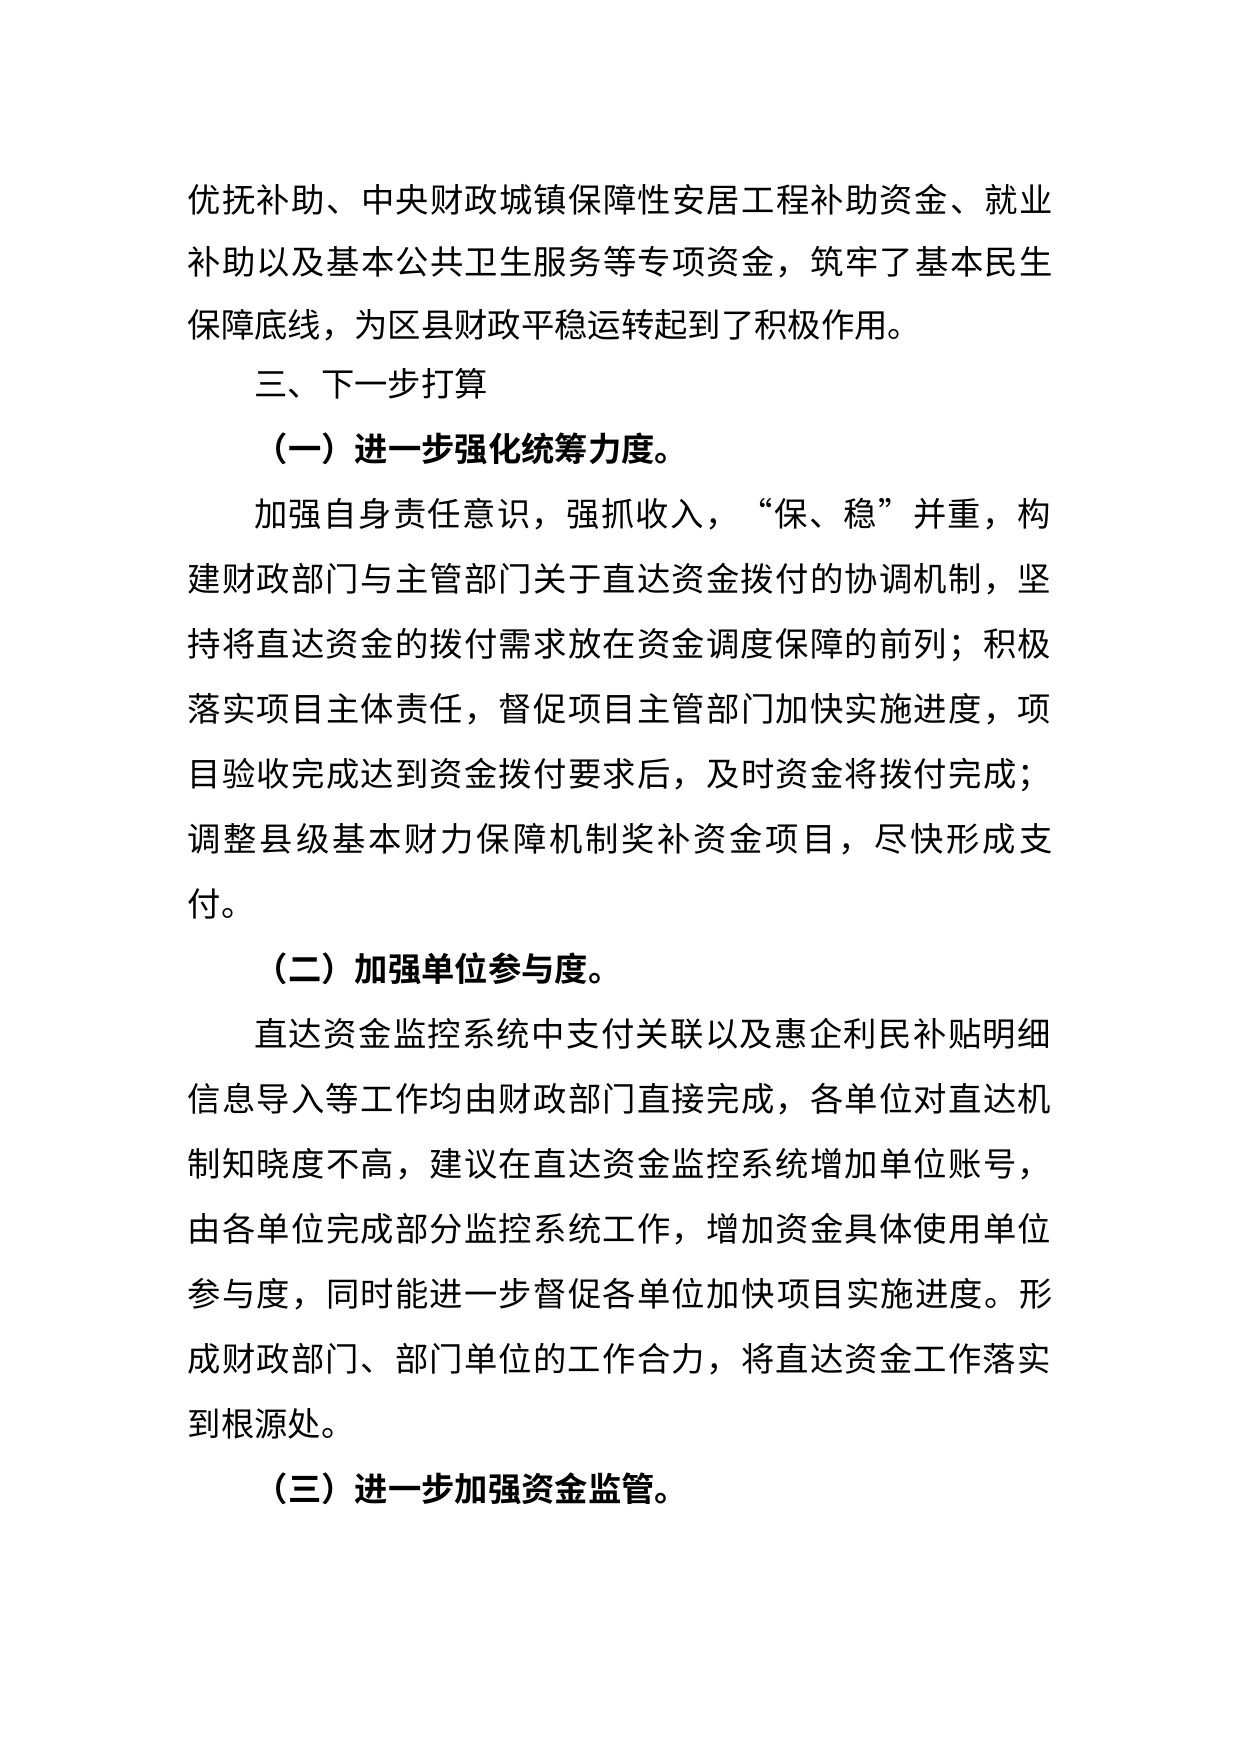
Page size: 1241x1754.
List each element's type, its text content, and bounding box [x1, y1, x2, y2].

list （一）进一步强化统筹力度。 [187, 414, 1053, 479]
list 直达资金监控系统中支付关联以及惠企利民补贴明细信息导入等工作均由财政部门直接完成，各单位对直达机制知晓度不高，建议在直达资金监控系统增加单位账号，由各单位完成部分监控系统工作，增加资金具体使用单位参与度，同时能进一步督促各单位加快项目实施进度。形成财政部门、部门单位的工作合力，将直达资金工作落实到根源处。 [187, 999, 1053, 1454]
list （二）加强单位参与度。 [187, 934, 1053, 999]
list 加强自身责任意识，强抓收入，“保、稳”并重，构建财政部门与主管部门关于直达资金拨付的协调机制，坚持将直达资金的拨付需求放在资金调度保障的前列；积极落实项目主体责任，督促项目主管部门加快实施进度，项目验收完成达到资金拨付要求后，及时资金将拨付完成；调整县级基本财力保障机制奖补资金项目，尽快形成支付。 [187, 479, 1053, 934]
list （三）进一步加强资金监管。 [187, 1454, 1053, 1519]
list 三、下一步打算 [187, 349, 1053, 414]
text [187, 162, 1053, 349]
